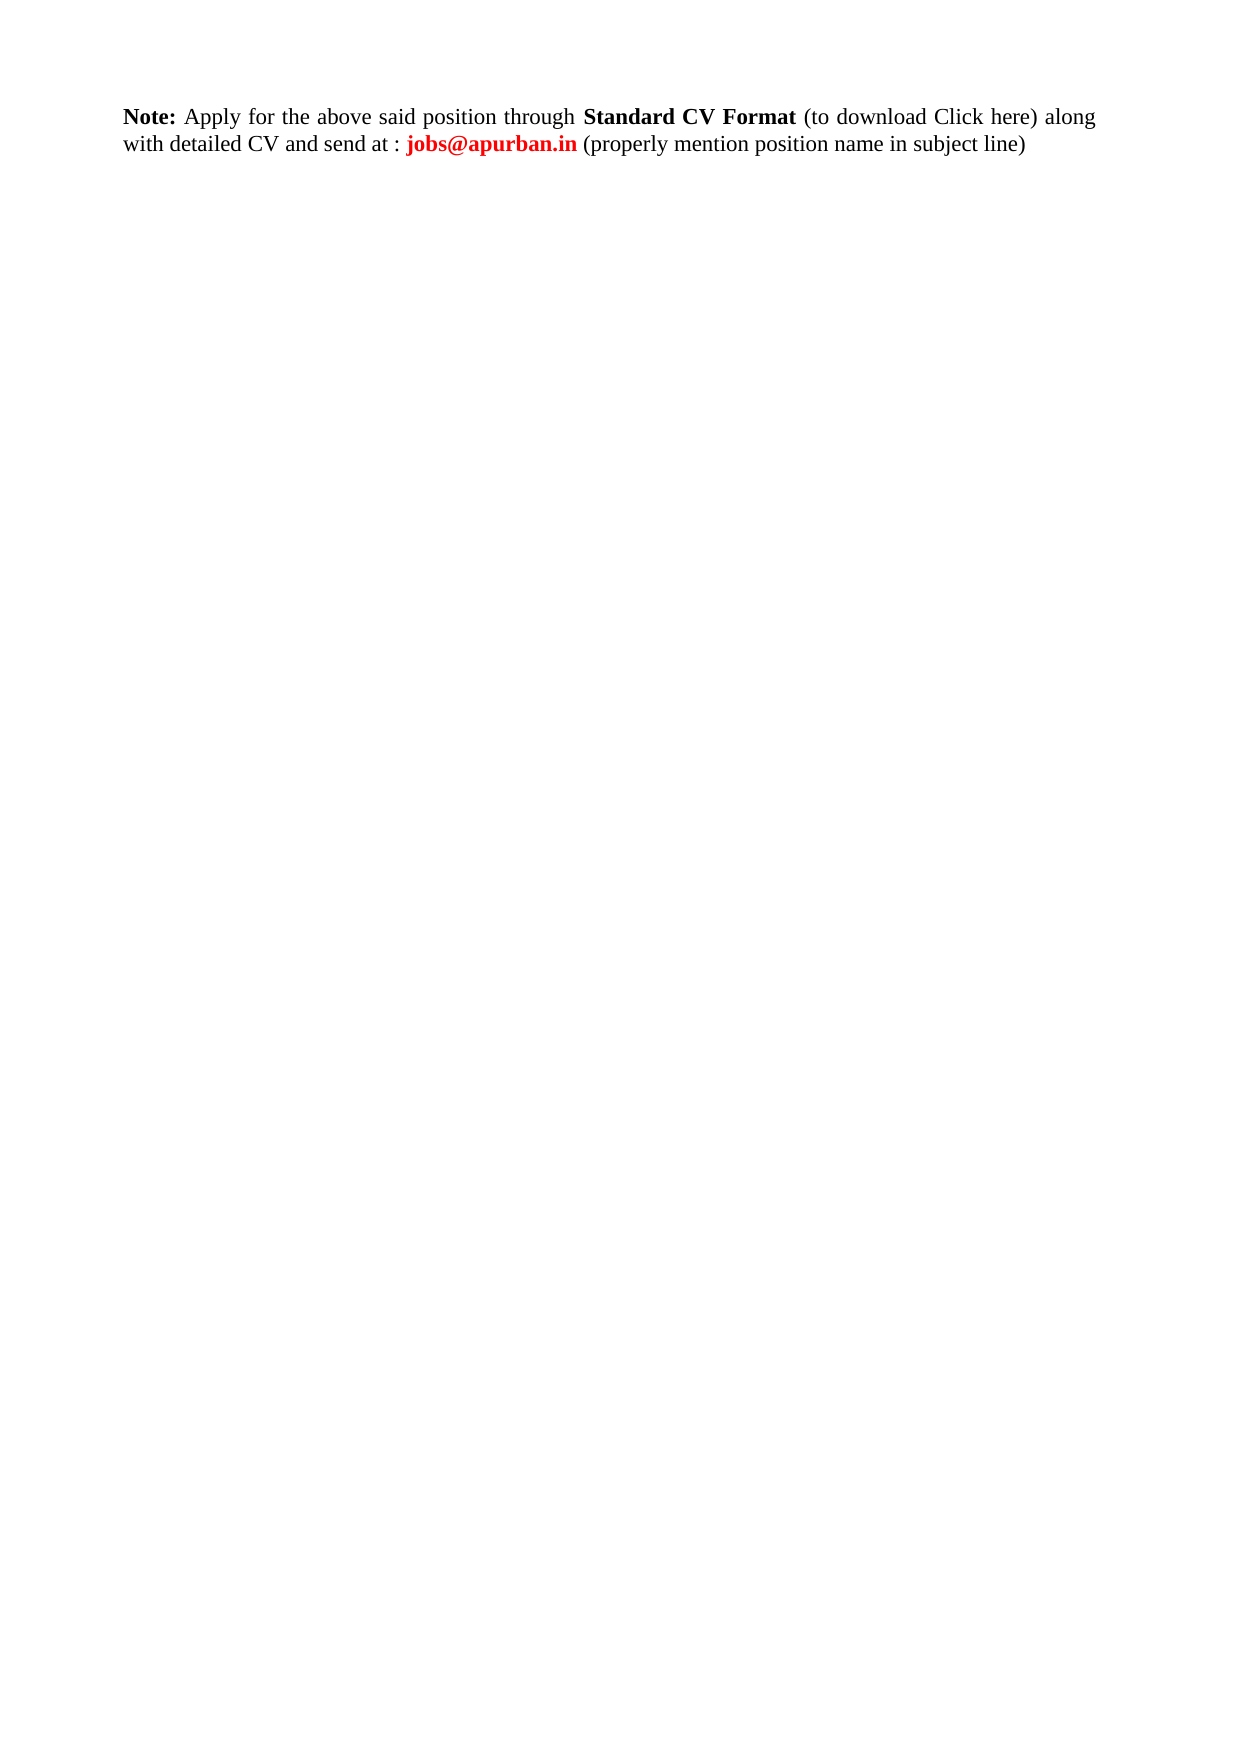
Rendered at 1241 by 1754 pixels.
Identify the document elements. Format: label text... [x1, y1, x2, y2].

text Note: Apply for the above said position through Standard CV Format (to download Click here) along with detailed CV and send at : jobs@apurban.in (properly mention position name in subject line) [123, 103, 1096, 156]
